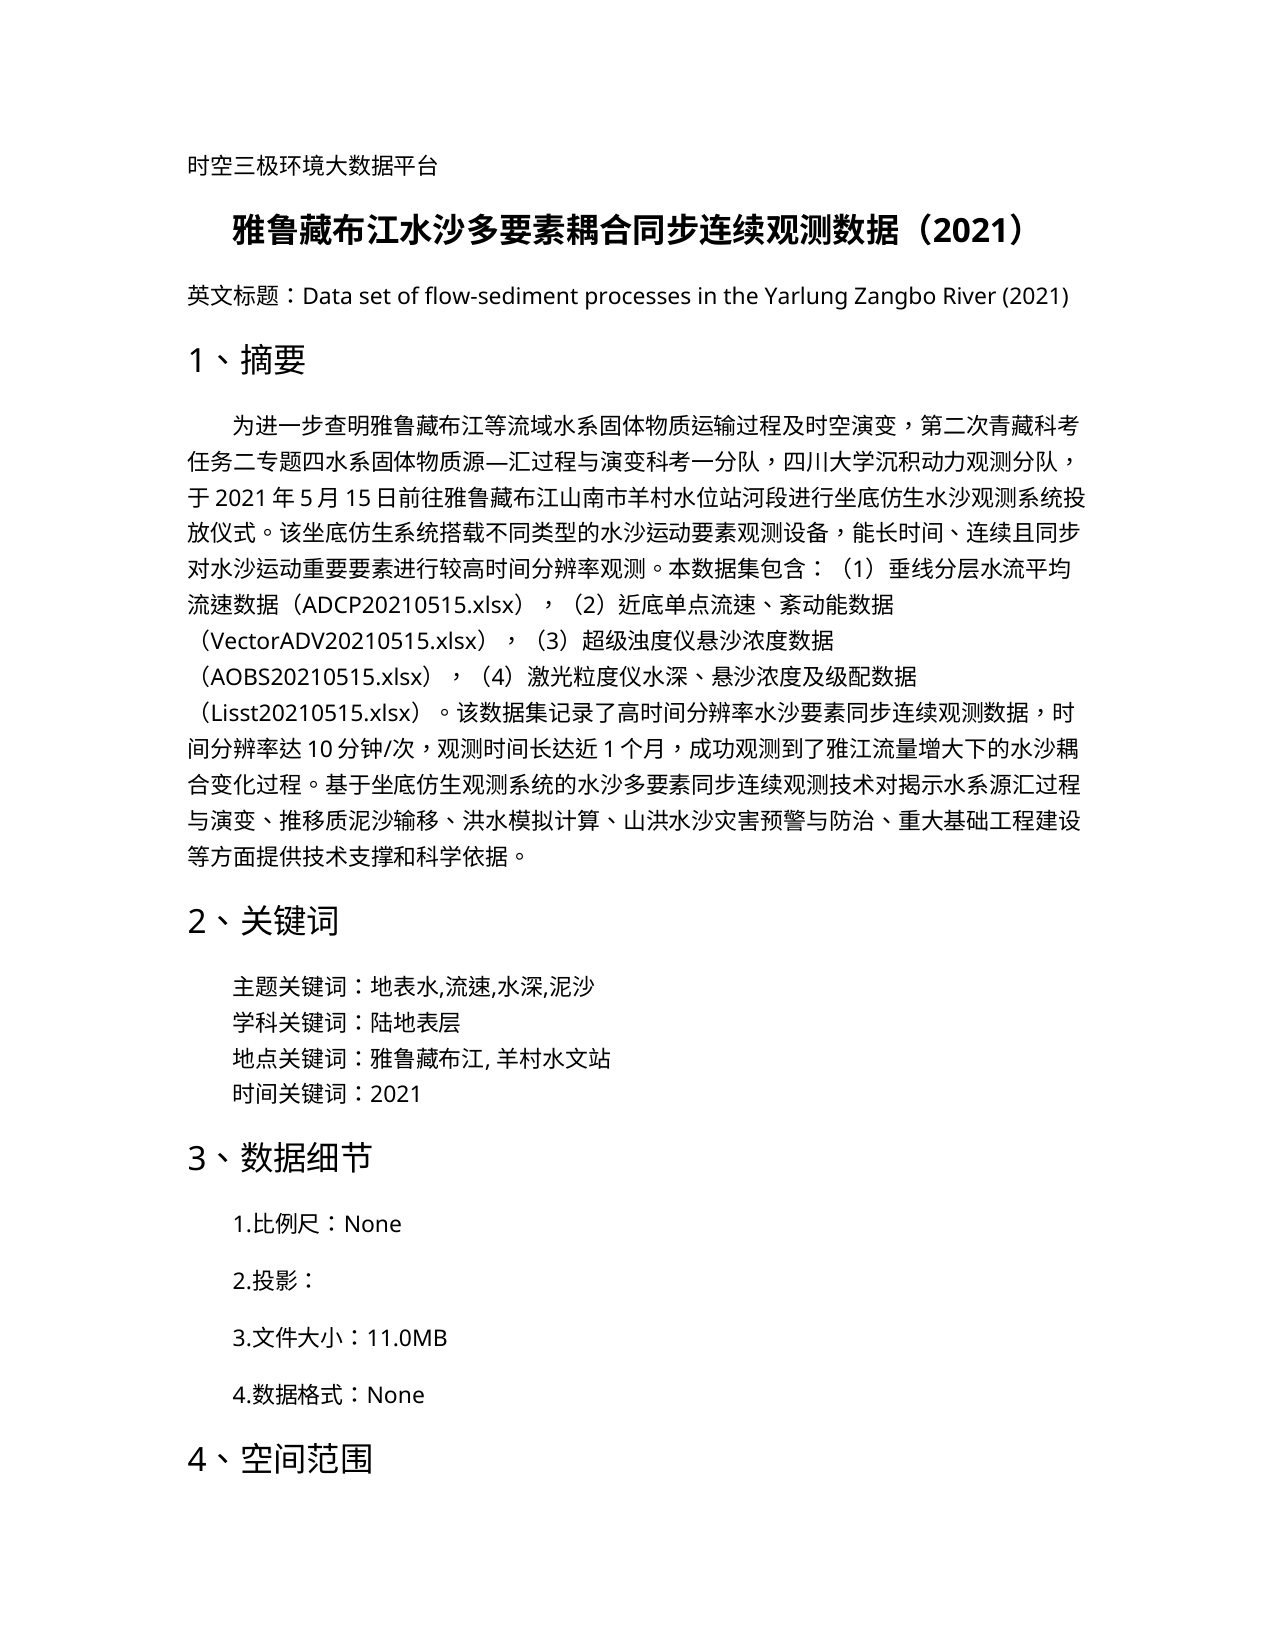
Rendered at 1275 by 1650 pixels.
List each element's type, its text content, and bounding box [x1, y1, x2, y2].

text 2、关键词 [187, 898, 1087, 943]
text 1.比例尺：None [232, 1208, 1087, 1239]
text 1、摘要 [187, 337, 1087, 382]
text 英文标题：Data set of flow-sediment processes in the Yarlung Zangbo River (2021) [187, 280, 1087, 311]
text 2.投影： [232, 1265, 1087, 1296]
text 主题关键词：地表水,流速,水深,泥沙 学科关键词：陆地表层 地点关键词：雅鲁藏布江, 羊村水文站 时间关键词：2021 [232, 971, 1087, 1110]
text 3.文件大小：11.0MB [232, 1322, 1087, 1353]
text 时空三极环境大数据平台 [187, 150, 1087, 181]
text 4.数据格式：None [232, 1378, 1087, 1410]
text 3、数据细节 [187, 1135, 1087, 1181]
text 雅鲁藏布江水沙多要素耦合同步连续观测数据（2021） [187, 207, 1087, 252]
text 为进一步查明雅鲁藏布江等流域水系固体物质运输过程及时空演变，第二次青藏科考任务二专题四水系固体物质源—汇过程与演变科考一分队，四川大学沉积动力观测分队，于2021年5月15日前往雅鲁藏布江山南市羊村水位站河段进行坐底仿生水沙观测系统投放仪式。该坐底仿生系统搭载不同类型的水沙运动要素观测设备，能长时间、连续且同步对水沙运动重要要素进行较高时间分辨率观测。本数据集包含：（1）垂线分层水流平均流速数据（ADCP20210515.xlsx），（2）近底单点流速、紊动能数据（VectorADV20210515.xlsx），（3）超级浊度仪悬沙浓度数据（AOBS20210515.xlsx），（4）激光粒度仪水深、悬沙浓度及级配数据（Lisst20210515.xlsx）。该数据集记录了高时间分辨率水沙要素同步连续观测数据，时间分辨率达10分钟/次，观测时间长达近1个月，成功观测到了雅江流量增大下的水沙耦合变化过程。基于坐底仿生观测系统的水沙多要素同步连续观测技术对揭示水系源汇过程与演变、推移质泥沙输移、洪水模拟计算、山洪水沙灾害预警与防治、重大基础工程建设等方面提供技术支撑和科学依据。 [187, 409, 1087, 872]
text 4、空间范围 [187, 1435, 1087, 1481]
